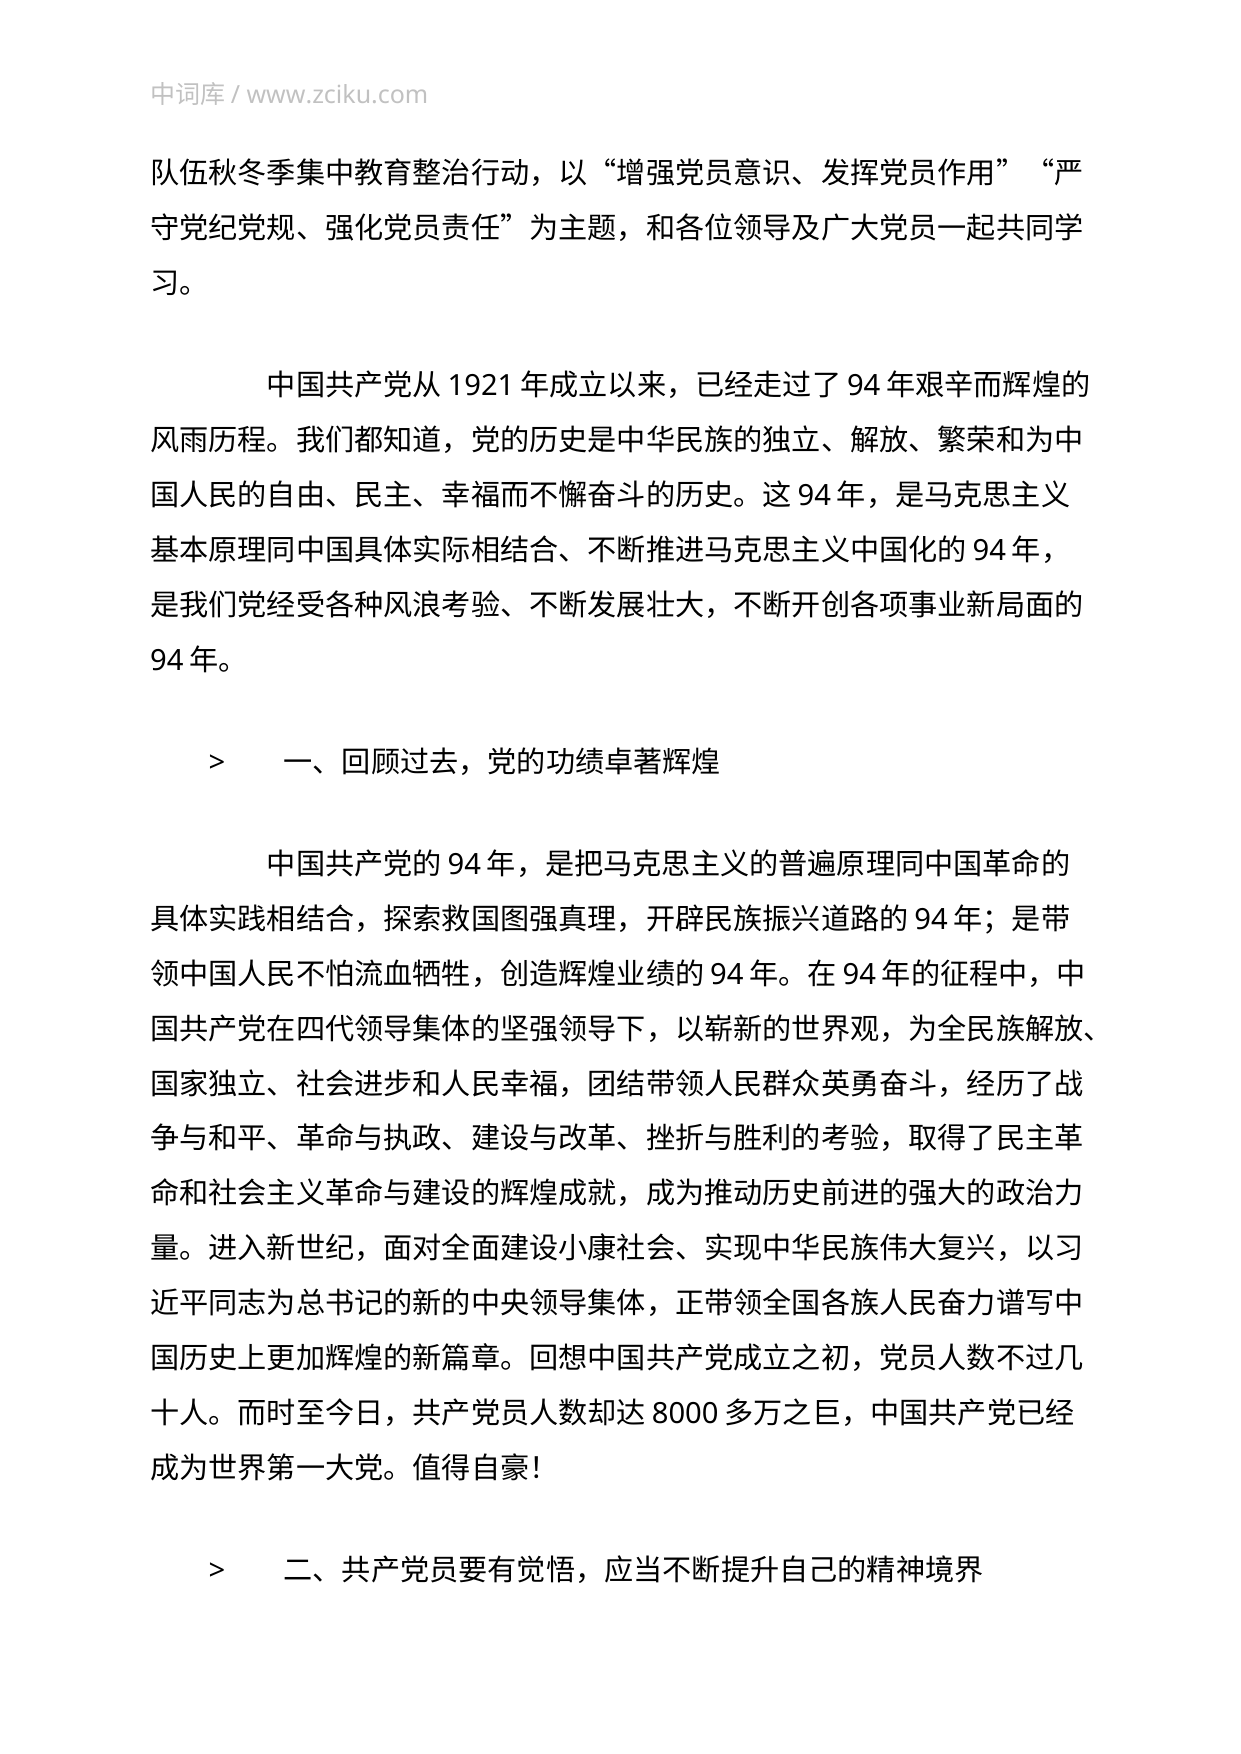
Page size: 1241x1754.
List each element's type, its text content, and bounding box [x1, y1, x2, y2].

text > 一、回顾过去，党的功绩卓著辉煌 [150, 738, 1090, 781]
text 中国共产党从1921年成立以来，已经走过了94年艰辛而辉煌的风雨历程。我们都知道，党的历史是中华民族的独立、解放、繁荣和为中国人民的自由、民主、幸福而不懈奋斗的历史。这94年，是马克思主义基本原理同中国具体实际相结合、不断推进马克思主义中国化的94年，是我们党经受各种风浪考验、不断发展壮大，不断开创各项事业新局面的94年。 [150, 362, 1090, 679]
text 中国共产党的94年，是把马克思主义的普遍原理同中国革命的具体实践相结合，探索救国图强真理，开辟民族振兴道路的94年；是带领中国人民不怕流血牺牲，创造辉煌业绩的94年。在94年的征程中，中国共产党在四代领导集体的坚强领导下，以崭新的世界观，为全民族解放、国家独立、社会进步和人民幸福，团结带领人民群众英勇奋斗，经历了战争与和平、革命与执政、建设与改革、挫折与胜利的考验，取得了民主革命和社会主义革命与建设的辉煌成就，成为推动历史前进的强大的政治力量。进入新世纪，面对全面建设小康社会、实现中华民族伟大复兴，以习近平同志为总书记的新的中央领导集体，正带领全国各族人民奋力谱写中国历史上更加辉煌的新篇章。回想中国共产党成立之初，党员人数不过几十人。而时至今日，共产党员人数却达8000多万之巨，中国共产党已经成为世界第一大党。值得自豪！ [150, 840, 1090, 1487]
text > 二、共产党员要有觉悟，应当不断提升自己的精神境界 [150, 1546, 1090, 1589]
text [150, 150, 1090, 302]
